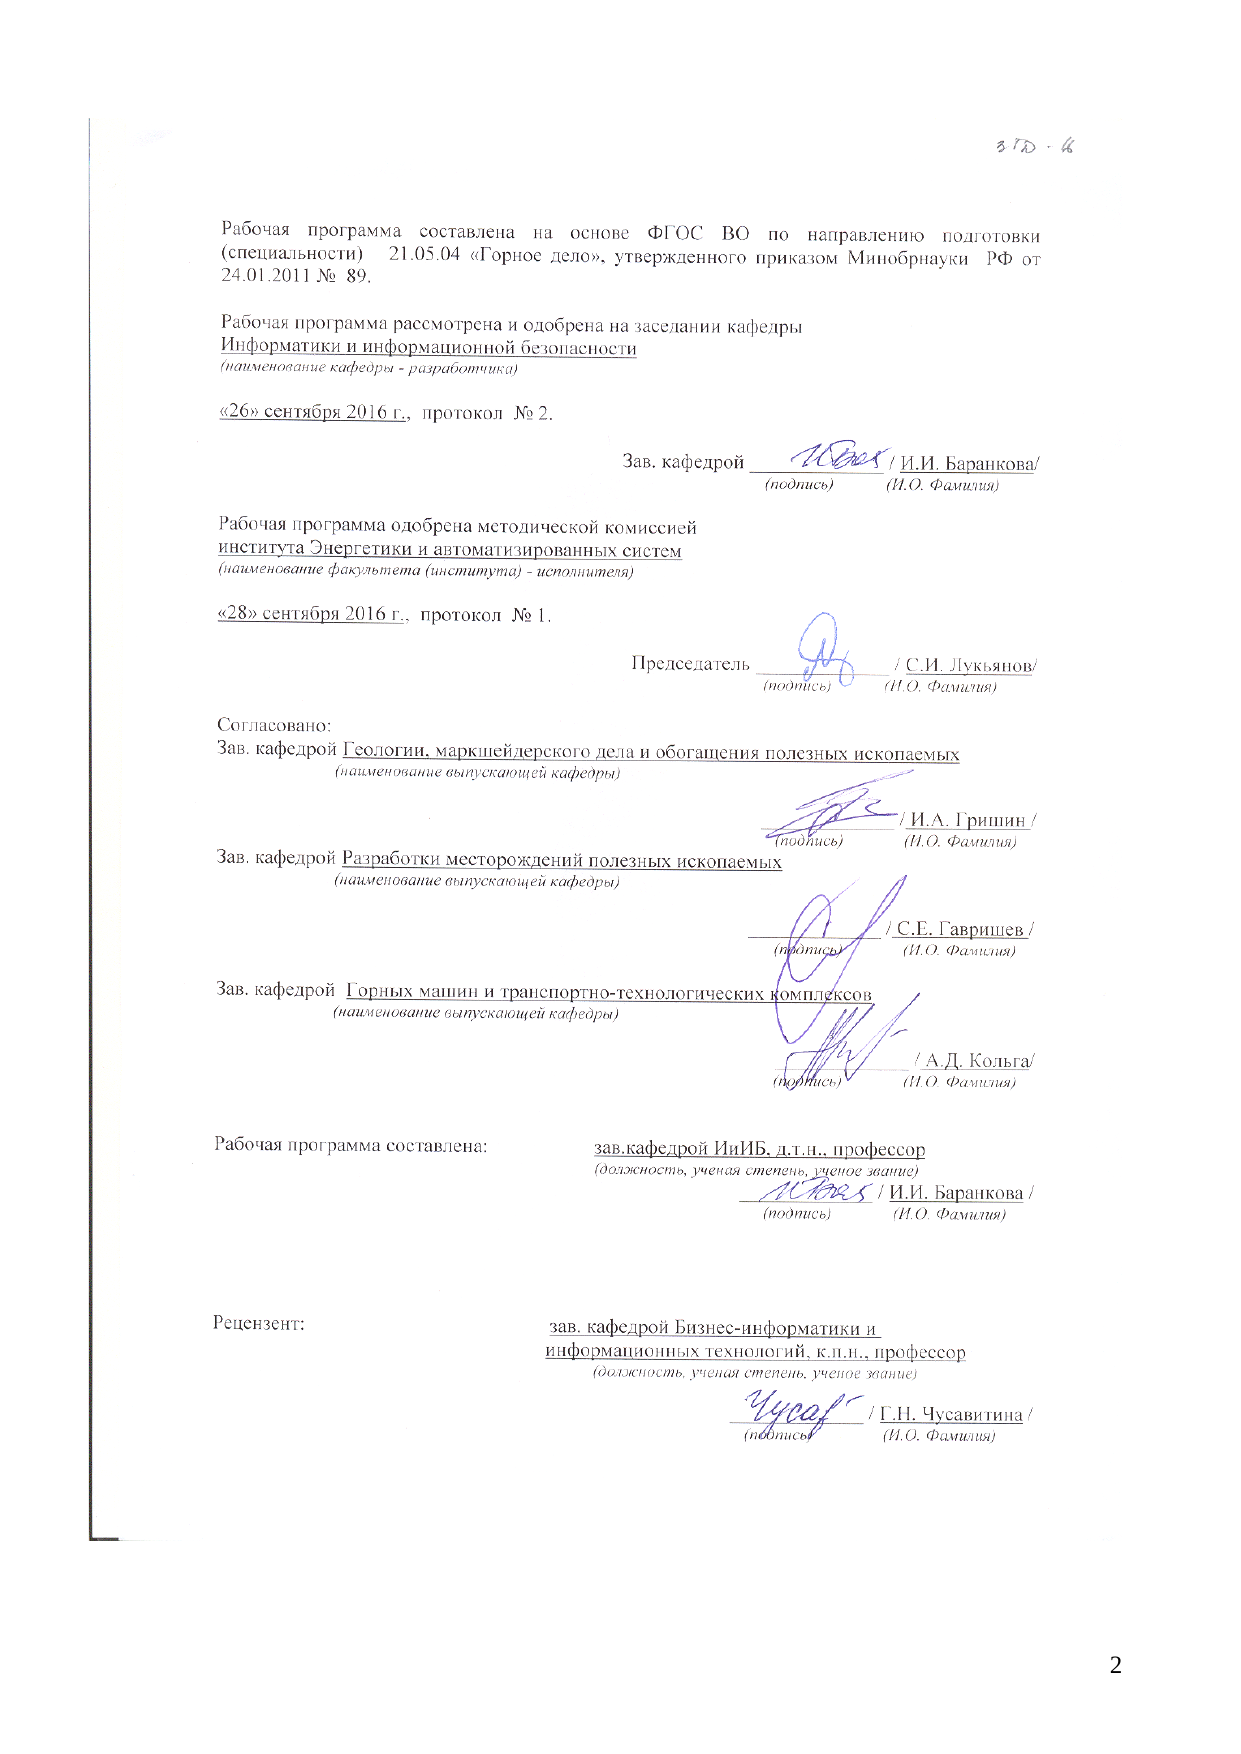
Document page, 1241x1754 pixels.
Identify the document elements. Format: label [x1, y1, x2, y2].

picture [88, 118, 1123, 1541]
